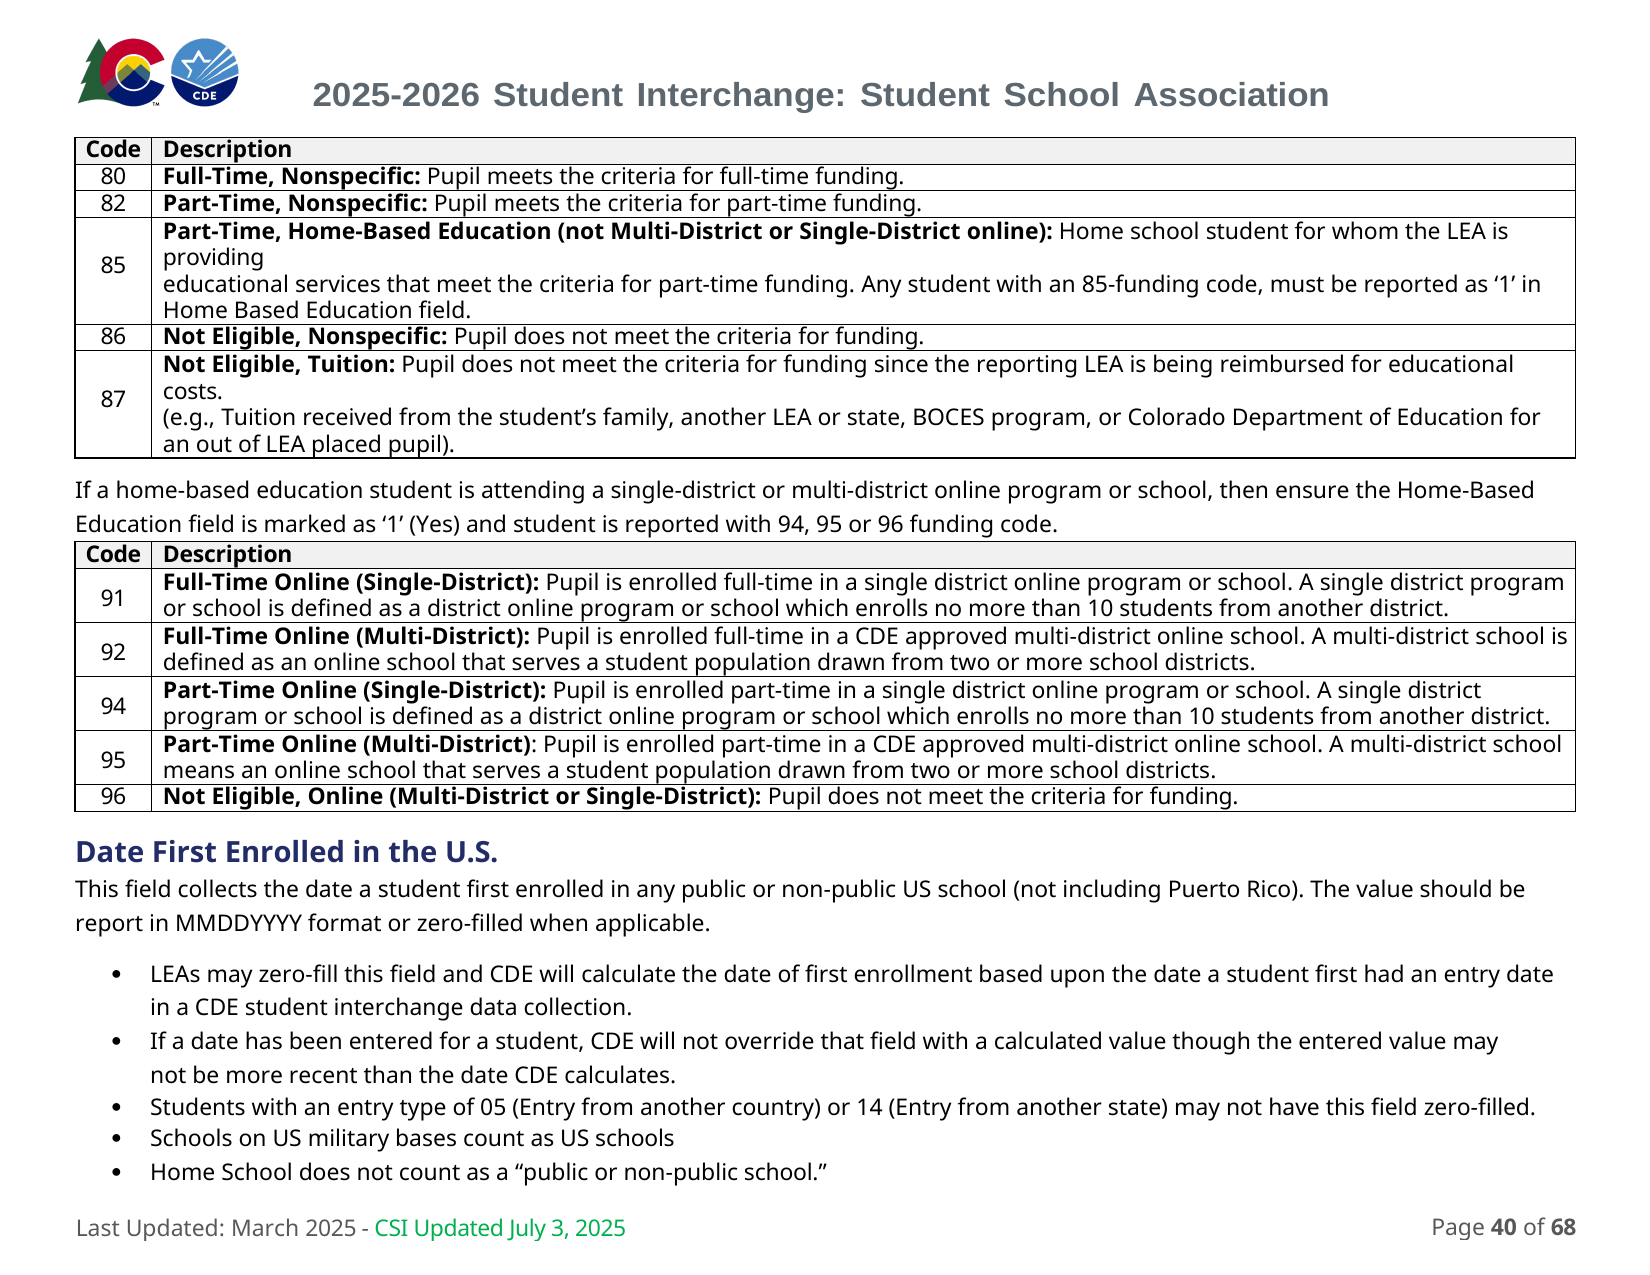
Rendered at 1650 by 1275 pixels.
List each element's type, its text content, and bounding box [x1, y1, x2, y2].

list LEAs may zero-fill this field and CDE will calculate the date of first enrollment based upon the date a student first had an entry date in a CDE student interchange data collection. [112, 958, 1566, 1023]
table_cell 80 [76, 165, 151, 190]
list Home School does not count as a “public or non-public school.” [112, 1156, 1612, 1187]
table_cell Part-Time, Nonspecific: Pupil meets the criteria for part-time funding. [152, 191, 1575, 217]
table_cell Part-Time Online (Multi-District): Pupil is enrolled part-time in a CDE approved multi-district online school. A multi-district school means an online school that serves a student population drawn from two or more school districts. [152, 731, 1575, 784]
table_cell 91 [76, 569, 151, 622]
picture [77, 37, 239, 107]
table_cell 95 [76, 731, 151, 784]
table_cell Part-Time, Home-Based Education (not Multi-District or Single-District online): Home school student for whom the LEA is providing educational services that meet the criteria for part-time funding. Any student with an 85-funding code, must be reported as ‘1’ in Home Based Education field. [152, 218, 1575, 324]
table_cell 86 [76, 325, 151, 350]
table_cell Not Eligible, Online (Multi-District or Single-District): Pupil does not meet the criteria for funding. [152, 785, 1575, 811]
table_cell 87 [76, 351, 151, 457]
text This field collects the date a student first enrolled in any public or non-public US school (not including Puerto Rico). The value should be report in MMDDYYYY format or zero-filled when applicable. [75, 873, 1567, 938]
table_cell Not Eligible, Nonspecific: Pupil does not meet the criteria for funding. [152, 325, 1575, 350]
table_cell 92 [76, 623, 151, 676]
table_cell Part-Time Online (Single-District): Pupil is enrolled part-time in a single district online program or school. A single district program or school is defined as a district online program or school which enrolls no more than 10 students from another district. [152, 677, 1575, 730]
list Students with an entry type of 05 (Entry from another country) or 14 (Entry from another state) may not have this field zero-filled. [112, 1093, 1612, 1121]
table_cell Full-Time Online (Multi-District): Pupil is enrolled full-time in a CDE approved multi-district online school. A multi-district school is defined as an online school that serves a student population drawn from two or more school districts. [152, 623, 1575, 676]
list If a date has been entered for a student, CDE will not override that field with a calculated value though the entered value may not be more recent than the date CDE calculates. [112, 1025, 1537, 1090]
table_cell Full-Time Online (Single-District): Pupil is enrolled full-time in a single district online program or school. A single district program or school is defined as a district online program or school which enrolls no more than 10 students from another district. [152, 569, 1575, 622]
text If a home-based education student is attending a single-district or multi-district online program or school, then ensure the Home-Based Education field is marked as ‘1’ (Yes) and student is reported with 94, 95 or 96 funding code. [75, 474, 1567, 539]
table_header Code [76, 138, 151, 164]
table_cell 94 [76, 677, 151, 730]
table_header Code [76, 542, 151, 568]
table_cell Full-Time, Nonspecific: Pupil meets the criteria for full-time funding. [152, 165, 1575, 190]
table_cell Not Eligible, Tuition: Pupil does not meet the criteria for funding since the reporting LEA is being reimbursed for educational costs. (e.g., Tuition received from the student’s family, another LEA or state, BOCES program, or Colorado Department of Education for an out of LEA placed pupil). [152, 351, 1575, 457]
table_cell 85 [76, 218, 151, 324]
table_header Description [152, 542, 1575, 568]
list Schools on US military bases count as US schools [112, 1122, 1612, 1153]
table_cell 82 [76, 191, 151, 217]
subtitle Date First Enrolled in the U.S. [75, 831, 1612, 871]
table_header Description [152, 138, 1575, 164]
table_cell 96 [76, 785, 151, 811]
